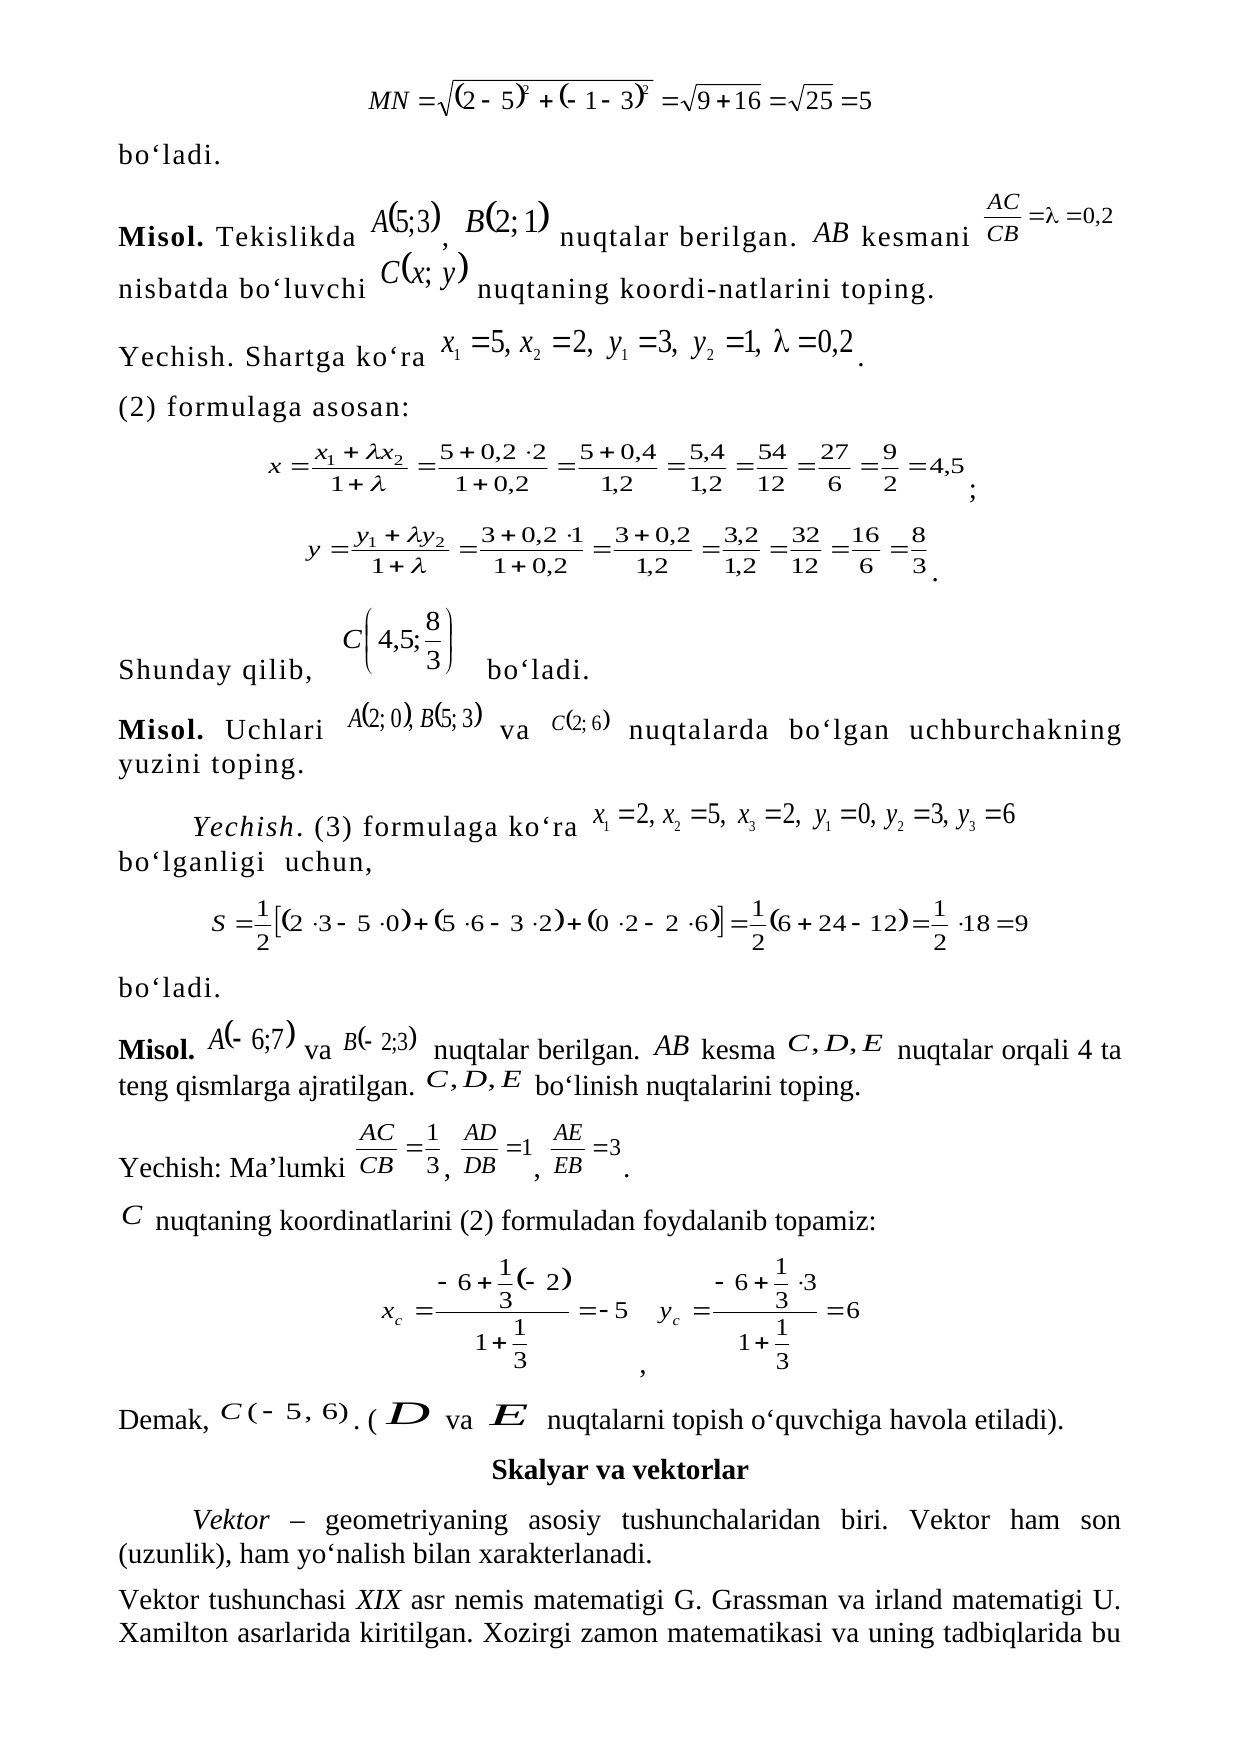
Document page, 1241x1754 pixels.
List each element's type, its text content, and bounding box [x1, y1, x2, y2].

text Vektor – geometriyaning asosiy tushunchalaridan biri. Vektor ham son (uzunlik), ham yoʻnalish bilan xarakterlanadi. [118, 1502, 1122, 1569]
text Misol. Uchlari va nuqtalarda boʻlgan uchburchakning yuzini toping. [118, 702, 1122, 779]
text nuqtaning koordinatlarini (2) formuladan foydalanib topamiz: [118, 1201, 1122, 1236]
text Yechish: Ma’lumki , , . [118, 1118, 1122, 1184]
text . [118, 522, 1122, 587]
text boʻladi. [118, 970, 1122, 1004]
text Misol. Tekislikda , nuqtalar berilgan. kesmani nisbatda boʻluvchi nuqtaning koordi-natlarini toping. [118, 187, 1122, 304]
text Shunday qilib, boʻladi. [118, 604, 1122, 685]
text Yechish. (3) formulaga koʻra boʻlganligi uchun, [118, 796, 1122, 877]
text boʻladi. [118, 137, 1122, 171]
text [118, 1582, 1122, 1649]
text Yechish. Shartga koʻra . [118, 321, 1122, 373]
text (2) formulaga asosan: [118, 389, 1122, 423]
text , [118, 1253, 1122, 1380]
text Misol. va nuqtalar berilgan. kesma nuqtalar orqali 4 ta teng qismlarga ajratilgan. boʻlinish nuqtalarini toping. [118, 1020, 1122, 1102]
text ; [118, 439, 1122, 505]
text Demak, . ( va nuqtalarni topish oʻquvchiga havola etiladi). [118, 1396, 1122, 1435]
text Skalyar va vektorlar [118, 1452, 1122, 1486]
